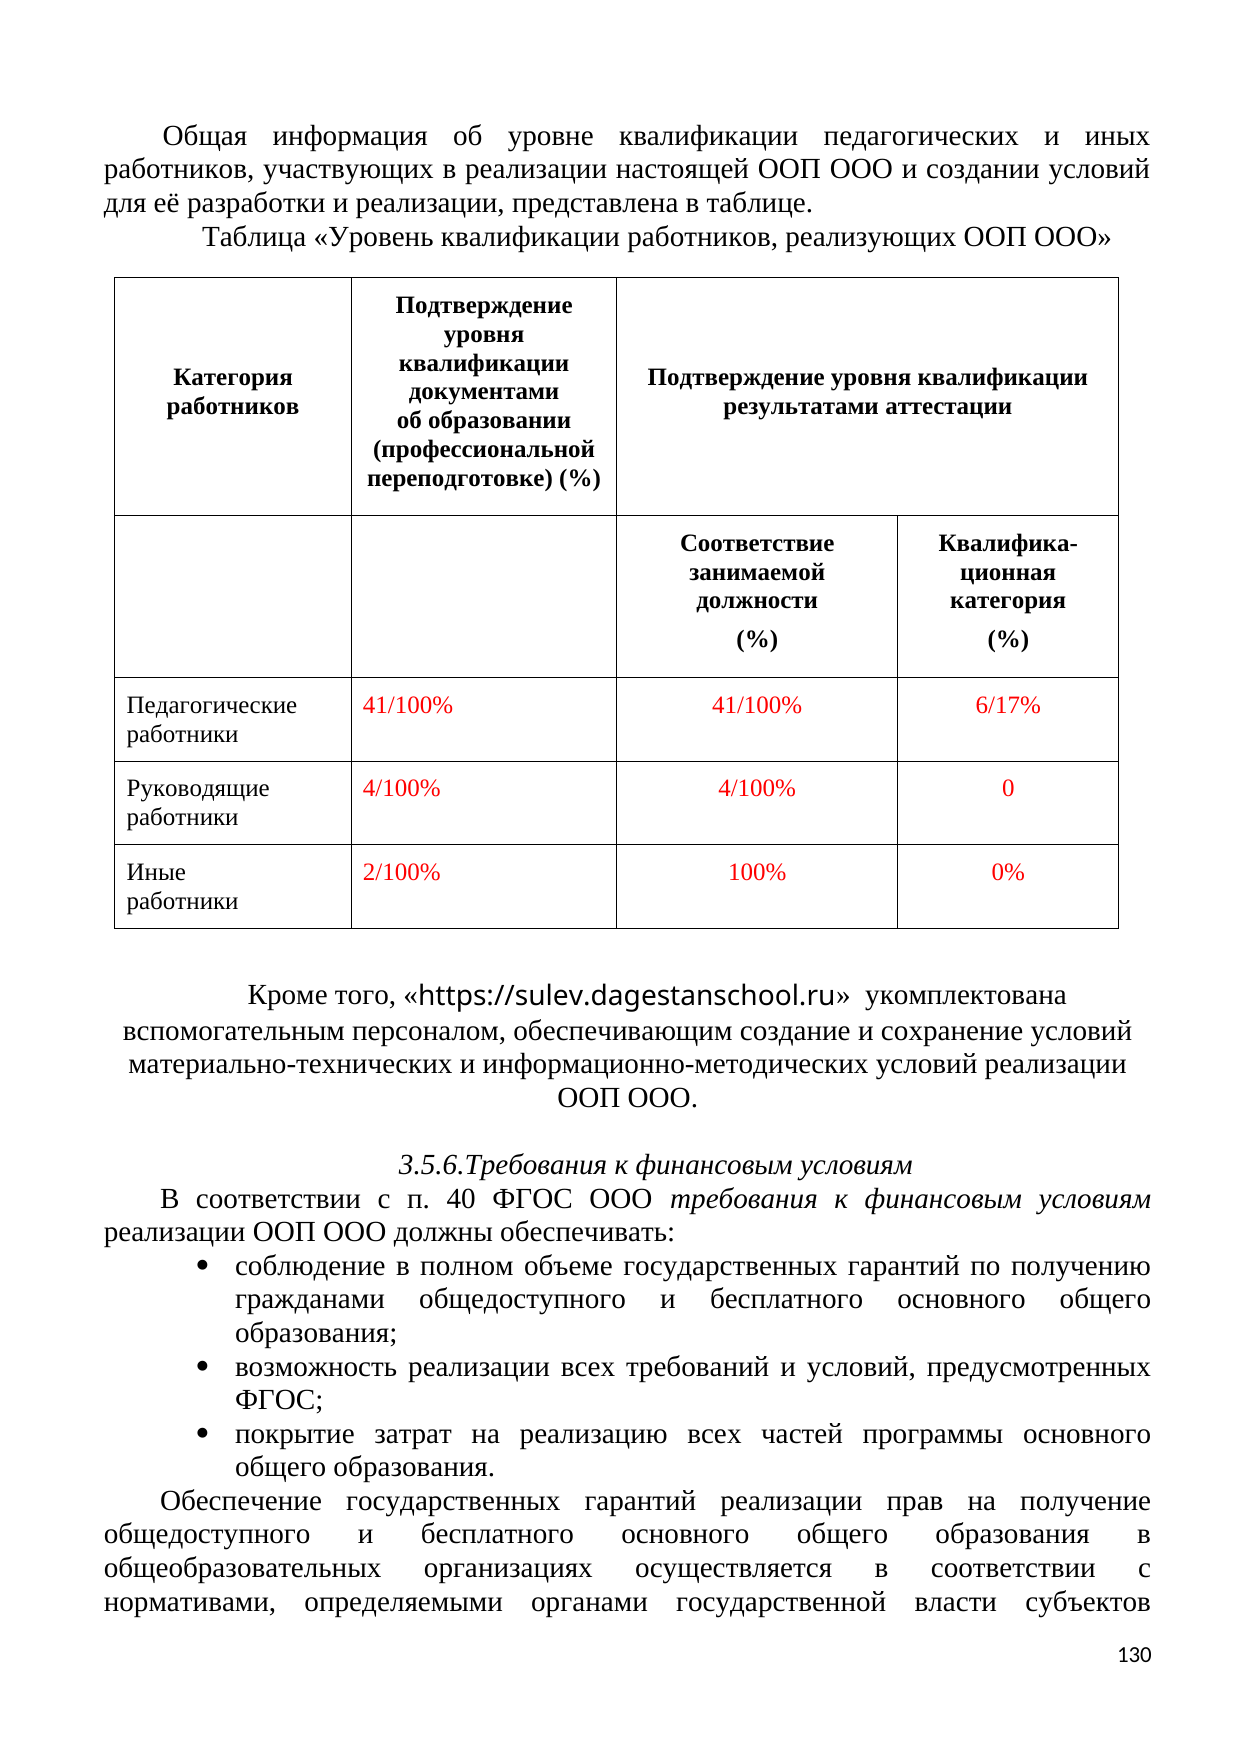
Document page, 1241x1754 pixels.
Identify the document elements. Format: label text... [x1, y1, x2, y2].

table_cell Иные работники [115, 845, 351, 928]
list соблюдение в полном объеме государственных гарантий по получению гражданами общедоступного и бесплатного основного общего образования; [197, 1248, 1152, 1349]
table_header Подтверждение уровня квалификации документами об образовании (профессиональной переподготовке) (%) [352, 278, 616, 515]
text 3.5.6.Требования к финансовым условиям [103, 1147, 1152, 1181]
table_cell 41/100% [352, 678, 616, 761]
table_cell 100% [617, 845, 897, 928]
list покрытие затрат на реализацию всех частей программы основного общего образования. [197, 1416, 1152, 1483]
table_cell 2/100% [352, 845, 616, 928]
table_cell Квалифика- ционная категория (%) [898, 516, 1118, 677]
list возможность реализации всех требований и условий, предусмотренных ФГОС; [197, 1349, 1152, 1416]
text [103, 1483, 1152, 1617]
table_cell 0 [898, 762, 1118, 844]
table_header Подтверждение уровня квалификации результатами аттестации [617, 278, 1118, 515]
text В соответствии с п. 40 ФГОС ООО требования к финансовым условиям реализации ООП ООО должны обеспечивать: [103, 1181, 1152, 1248]
text Кроме того, «https://sulev.dagestanschool.ru» укомплектована вспомогательным персоналом, обеспечивающим создание и сохранение условий материально-технических и информационно-методических условий реализации ООП ООО. [103, 975, 1152, 1114]
table_cell 0% [898, 845, 1118, 928]
table_cell 41/100% [617, 678, 897, 761]
table_cell 4/100% [617, 762, 897, 844]
text Таблица «Уровень квалификации работников, реализующих ООП ООО» [103, 219, 1152, 252]
table_cell Соответствие занимаемой должности (%) [617, 516, 897, 677]
table_cell Педагогические работники [115, 678, 351, 761]
table_cell Руководящие работники [115, 762, 351, 844]
table_header Категория работников [115, 278, 351, 515]
table_cell 6/17% [898, 678, 1118, 761]
text Общая информация об уровне квалификации педагогических и иных работников, участвующих в реализации настоящей ООП ООО и создании условий для её разработки и реализации, представлена в таблице. [103, 118, 1152, 219]
table_cell 4/100% [352, 762, 616, 844]
table_cell [352, 516, 616, 677]
table_cell [115, 516, 351, 677]
